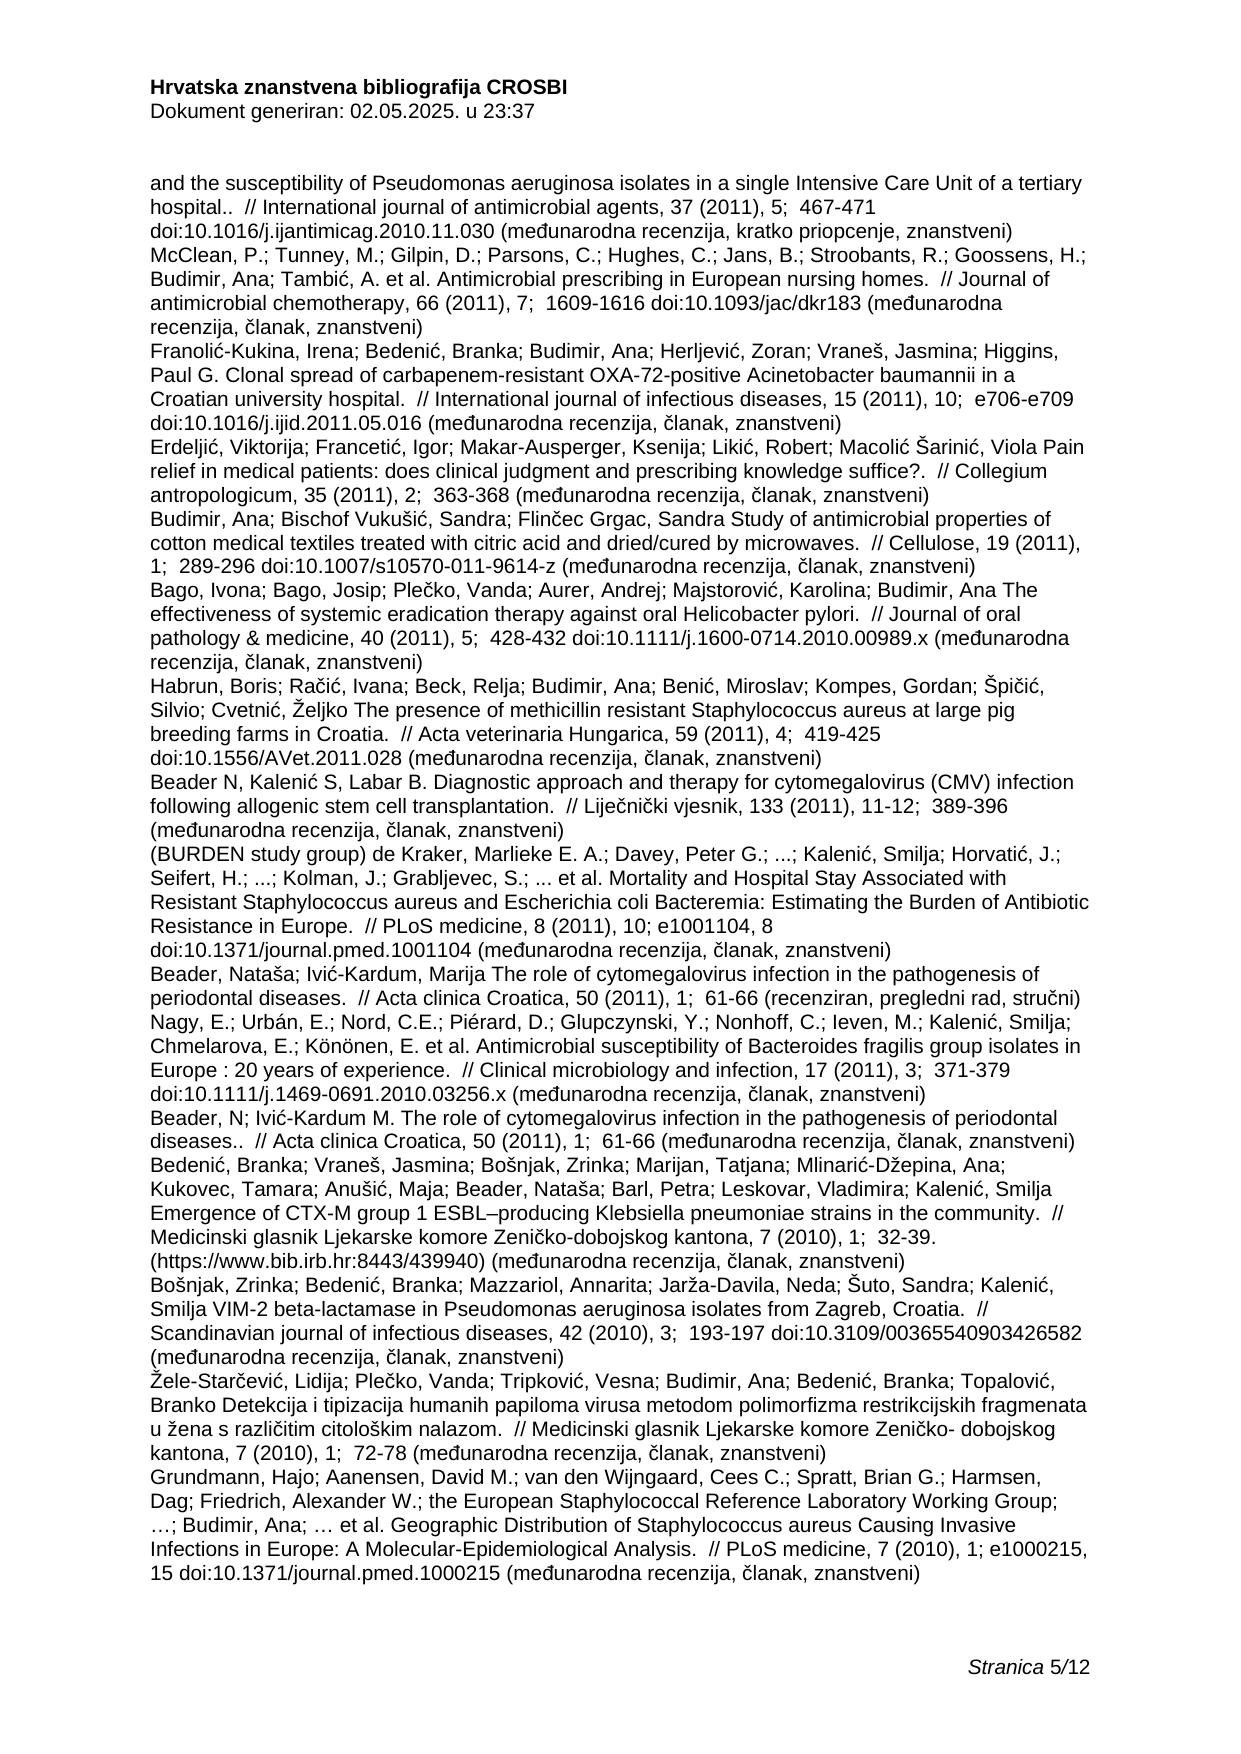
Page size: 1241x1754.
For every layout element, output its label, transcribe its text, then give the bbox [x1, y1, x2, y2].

text Franolić-Kukina, Irena; Bedenić, Branka; Budimir, Ana; Herljević, Zoran; Vraneš, Jasmina; Higgins, Paul G. [150, 339, 1090, 434]
text Bago, Ivona; Bago, Josip; Plečko, Vanda; Aurer, Andrej; Majstorović, Karolina; Budimir, Ana [150, 578, 1090, 674]
text Bošnjak, Zrinka; Bedenić, Branka; Mazzariol, Annarita; Jarža-Davila, Neda; Šuto, Sandra; Kalenić, Smilja [150, 1273, 1090, 1369]
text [150, 171, 1090, 243]
text Nagy, E.; Urbán, E.; Nord, C.E.; Piérard, D.; Glupczynski, Y.; Nonhoff, C.; Ieven, M.; Kalenić, Smilja; Chmelarova, E.; Könönen, E. et al. [150, 1009, 1090, 1105]
text Budimir, Ana; Bischof Vukušić, Sandra; Flinčec Grgac, Sandra [150, 506, 1090, 578]
text McClean, P.; Tunney, M.; Gilpin, D.; Parsons, C.; Hughes, C.; Jans, B.; Stroobants, R.; Goossens, H.; Budimir, Ana; Tambić, A. et al. [150, 243, 1090, 339]
text (BURDEN study group) de Kraker, Marlieke E. A.; Davey, Peter G.; ...; Kalenić, Smilja; Horvatić, J.; Seifert, H.; ...; Kolman, J.; Grabljevec, S.; ... et al. [150, 842, 1090, 962]
text Žele-Starčević, Lidija; Plečko, Vanda; Tripković, Vesna; Budimir, Ana; Bedenić, Branka; Topalović, Branko [150, 1369, 1090, 1465]
text Bedenić, Branka; Vraneš, Jasmina; Bošnjak, Zrinka; Marijan, Tatjana; Mlinarić-Džepina, Ana; Kukovec, Tamara; Anušić, Maja; Beader, Nataša; Barl, Petra; Leskovar, Vladimira; Kalenić, Smilja [150, 1153, 1090, 1273]
text Grundmann, Hajo; Aanensen, David M.; van den Wijngaard, Cees C.; Spratt, Brian G.; Harmsen, Dag; Friedrich, Alexander W.; the European Staphylococcal Reference Laboratory Working Group; …; Budimir, Ana; … et al. [150, 1465, 1090, 1584]
text Erdeljić, Viktorija; Francetić, Igor; Makar-Ausperger, Ksenija; Likić, Robert; Macolić Šarinić, Viola [150, 434, 1090, 506]
text Beader N, Kalenić S, Labar B. [150, 770, 1090, 842]
text Habrun, Boris; Račić, Ivana; Beck, Relja; Budimir, Ana; Benić, Miroslav; Kompes, Gordan; Špičić, Silvio; Cvetnić, Željko [150, 674, 1090, 770]
text Beader, N; Ivić-Kardum M. [150, 1105, 1090, 1153]
text Beader, Nataša; Ivić-Kardum, Marija [150, 962, 1090, 1009]
